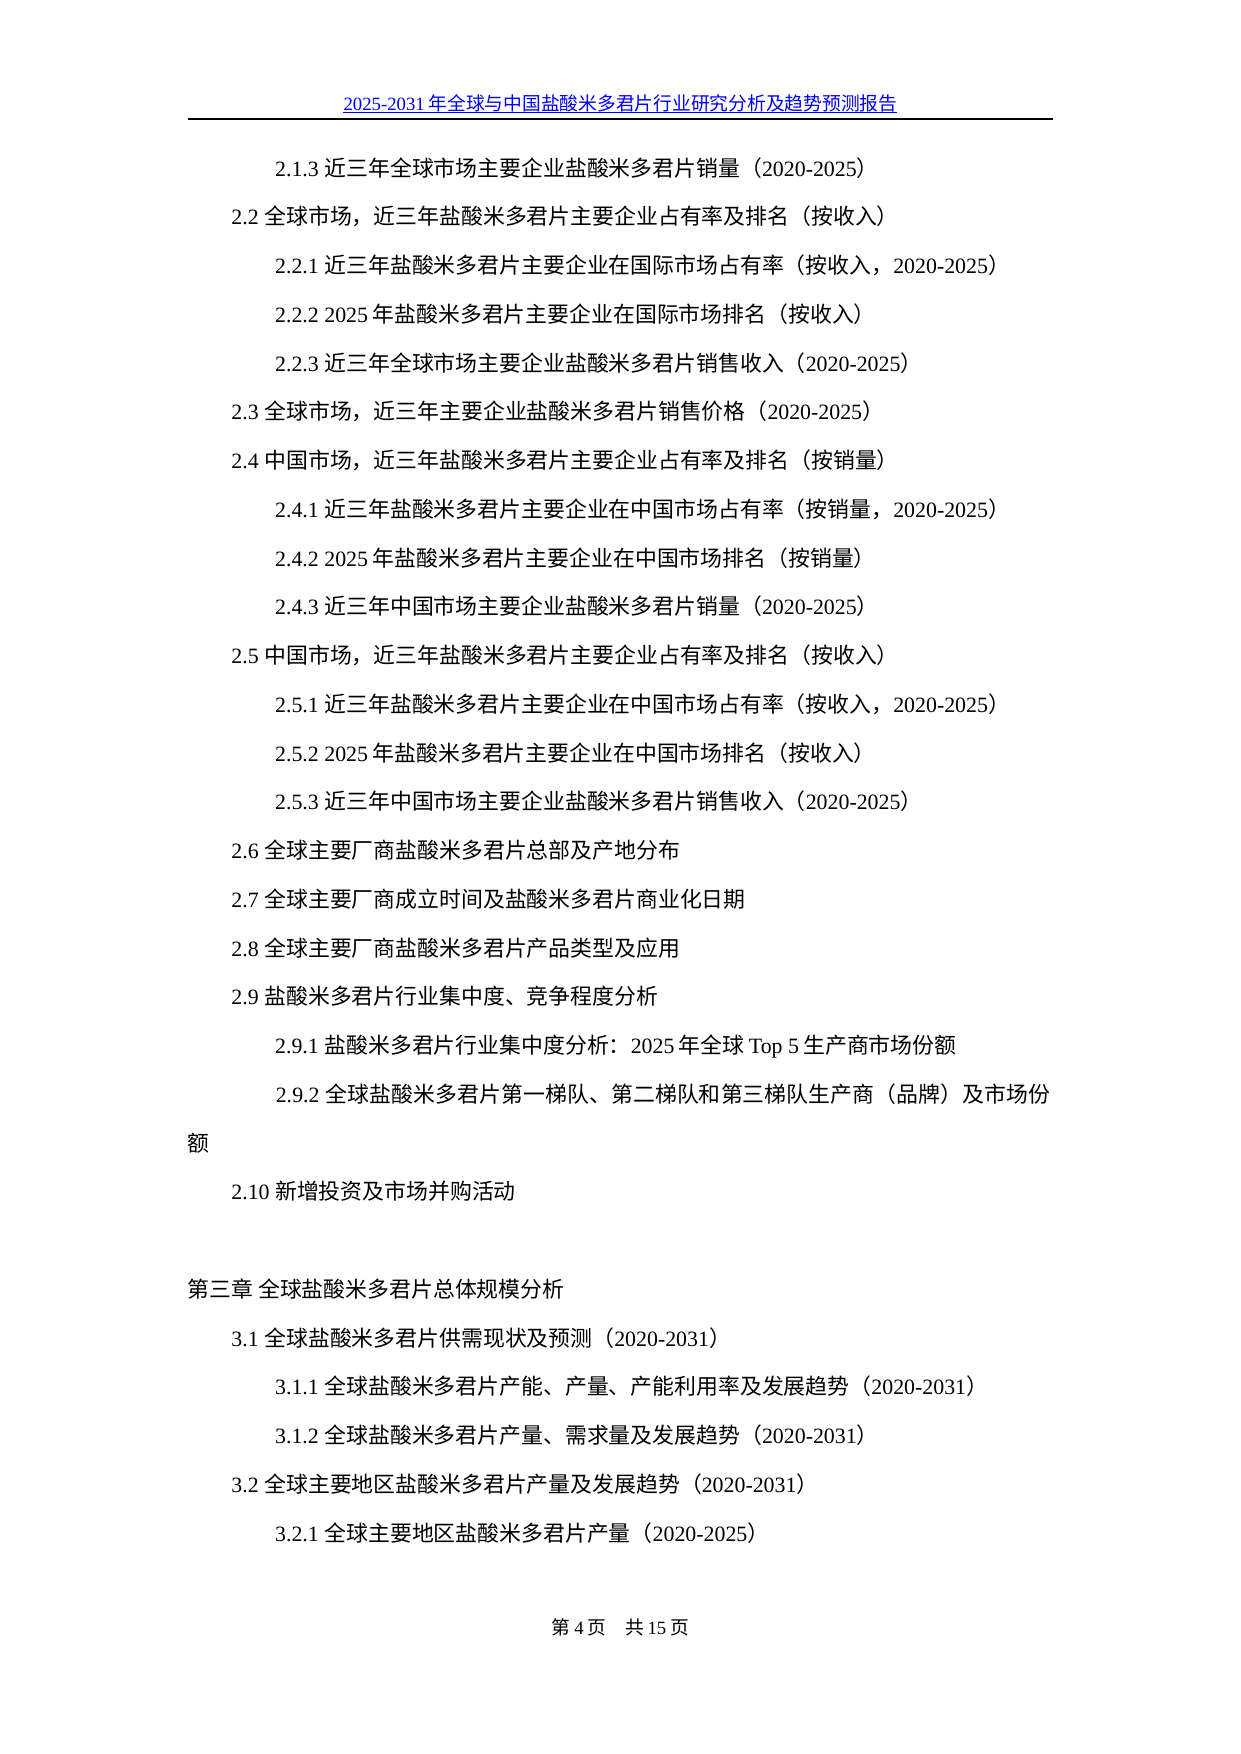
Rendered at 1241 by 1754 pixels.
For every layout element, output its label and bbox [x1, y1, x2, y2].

text [187, 150, 1053, 1548]
